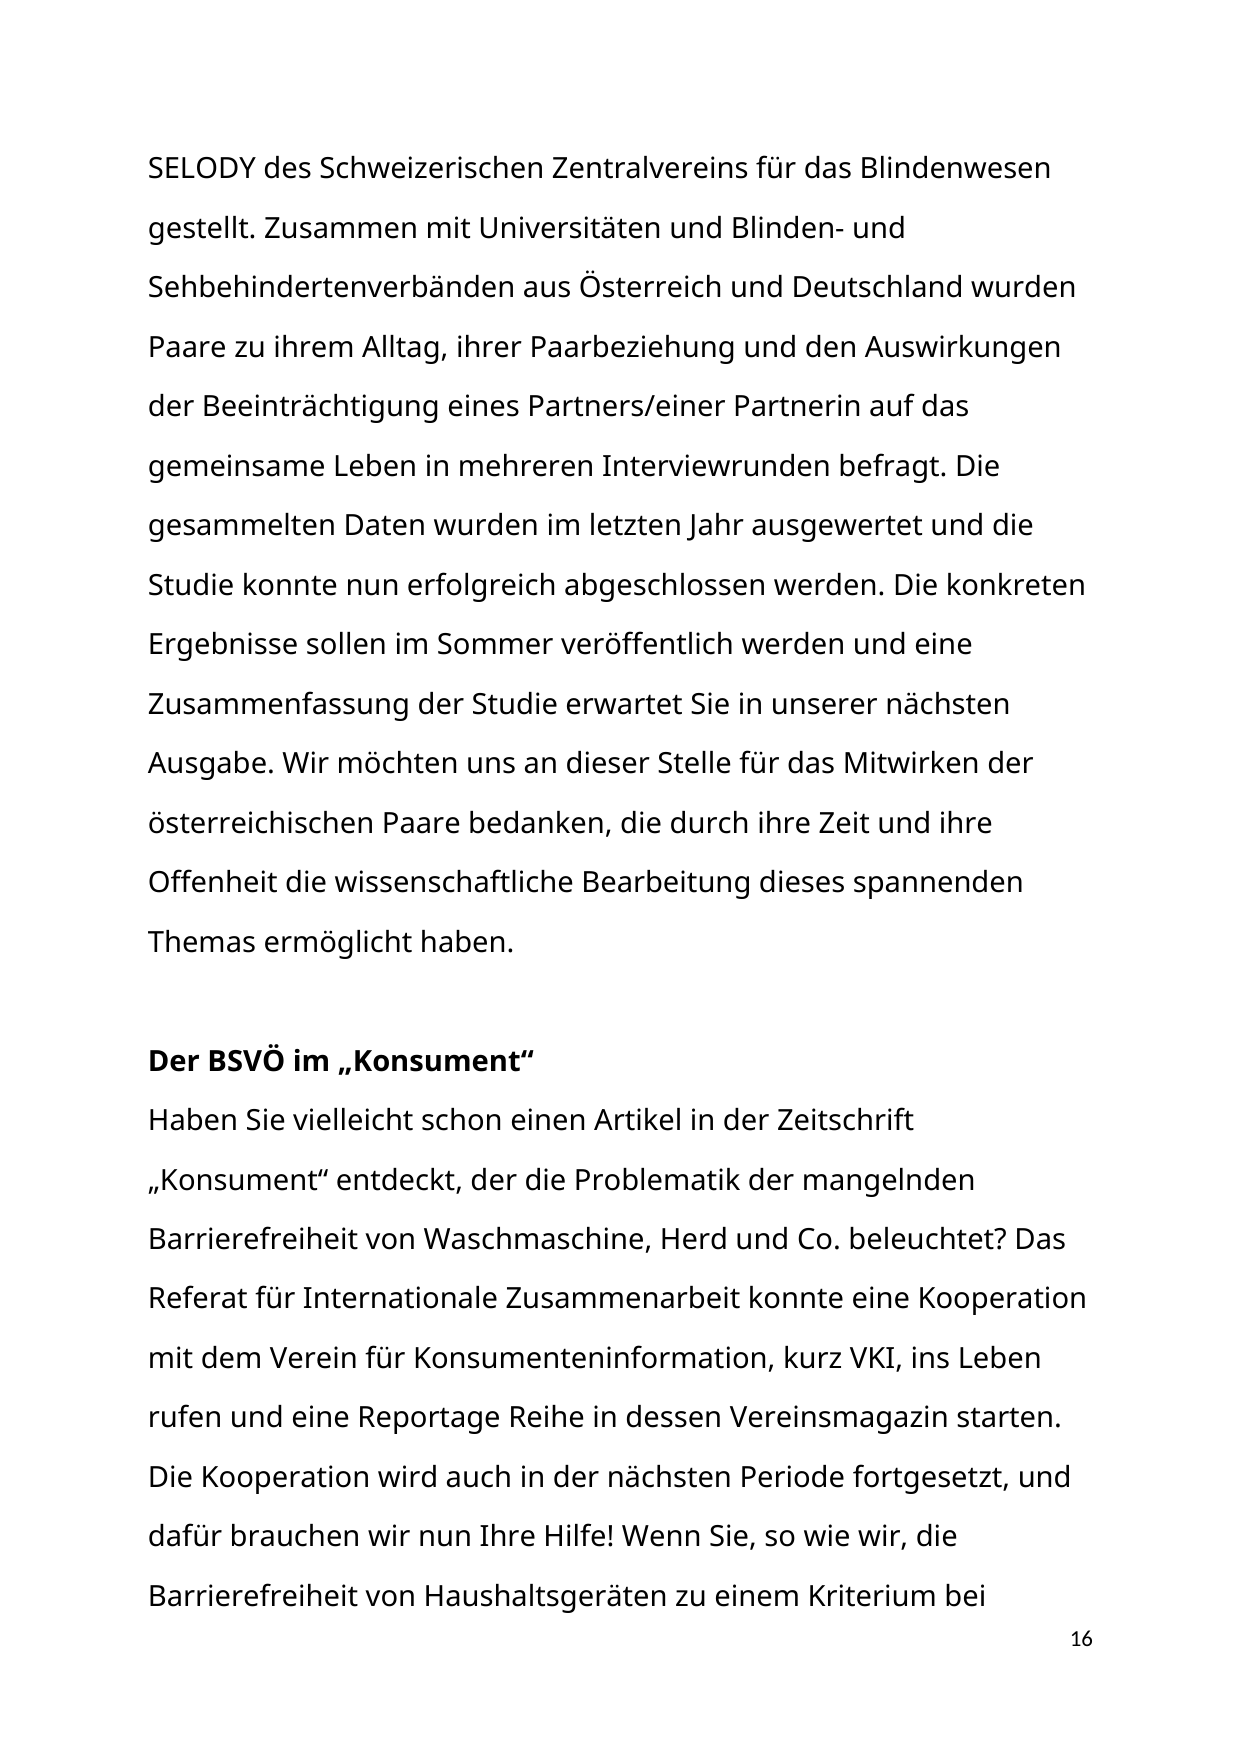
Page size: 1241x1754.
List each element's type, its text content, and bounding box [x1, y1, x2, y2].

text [148, 1099, 1093, 1615]
subtitle Der BSVÖ im „Konsument“ [148, 1040, 1093, 1079]
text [148, 148, 1093, 961]
